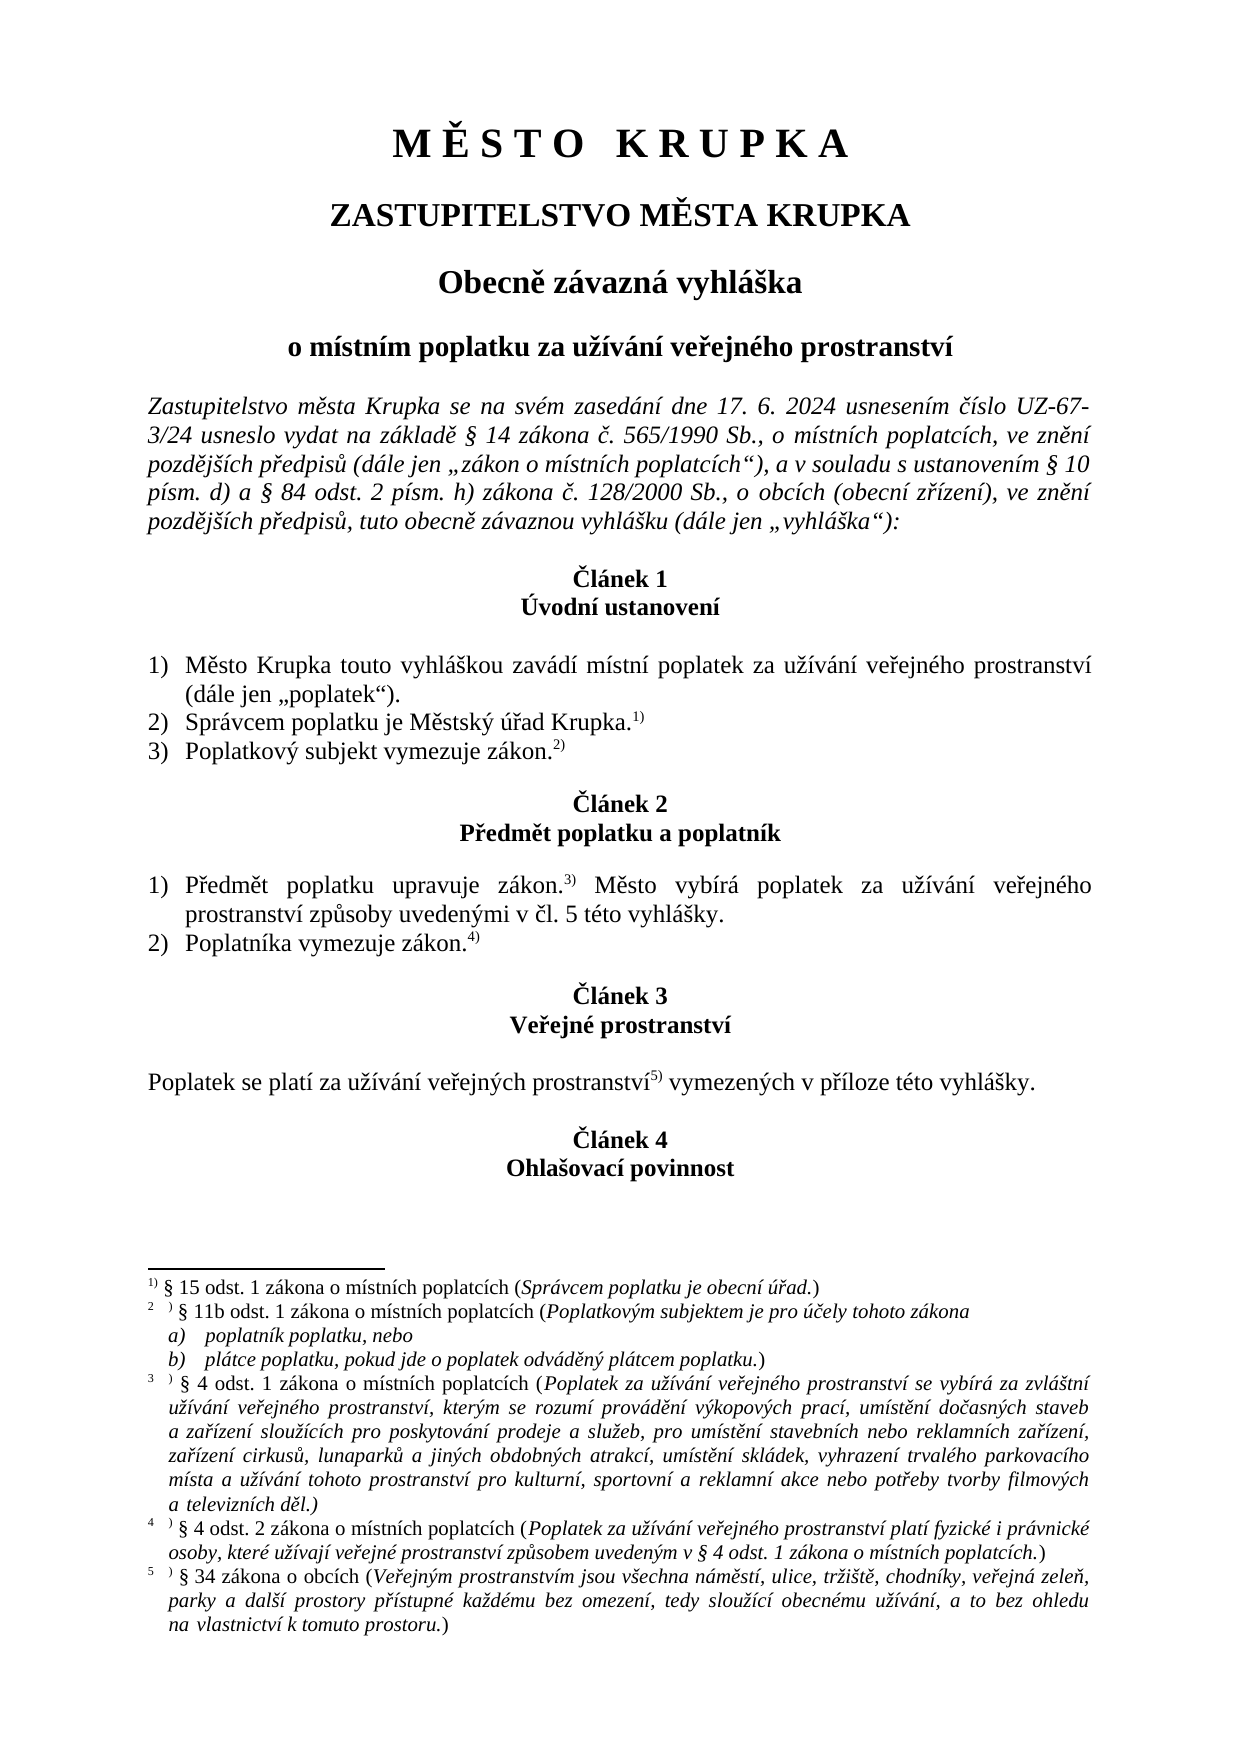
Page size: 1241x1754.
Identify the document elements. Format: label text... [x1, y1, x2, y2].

list Poplatkový subjekt vymezuje zákon.) [148, 736, 1092, 765]
text o místním poplatku za užívání veřejného prostranství [148, 329, 1092, 362]
list Město Krupka touto vyhláškou zavádí místní poplatek za užívání veřejného prostranství (dále jen „poplatek“). [148, 650, 1092, 707]
text Úvodní ustanovení [148, 592, 1092, 621]
text Článek 4 [148, 1125, 1092, 1153]
text Veřejné prostranství [148, 1010, 1092, 1038]
subtitle Článek 2 [148, 789, 1092, 818]
text M Ě S T O K R U P K A [148, 118, 1092, 166]
text Zastupitelstvo města Krupka se na svém zasedání dne 17. 6. 2024 usnesením číslo UZ-67-3/24 usneslo vydat na základě § 14 zákona č. 565/1990 Sb., o místních poplatcích, ve znění pozdějších předpisů (dále jen „zákon o místních poplatcích“), a v souladu s ustanovením § 10 písm. d) a § 84 odst. 2 písm. h) zákona č. 128/2000 Sb., o obcích (obecní zřízení), ve znění pozdějších předpisů, tuto obecně závaznou vyhlášku (dále jen „vyhláška“): [148, 391, 1092, 535]
subtitle Předmět poplatku a poplatník [148, 818, 1092, 847]
list Předmět poplatku upravuje zákon.) Město vybírá poplatek za užívání veřejného prostranství způsoby uvedenými v čl. 5 této vyhlášky. [148, 871, 1092, 928]
text Článek 1 [148, 564, 1092, 592]
text Poplatek se platí za užívání veřejných prostranství) vymezených v příloze této vyhlášky. [148, 1067, 1092, 1096]
text Obecně závazná vyhláška [148, 262, 1092, 300]
text Ohlašovací povinnost [148, 1153, 1092, 1182]
list Správcem poplatku je Městský úřad Krupka.) [148, 707, 1092, 736]
list Poplatníka vymezuje zákon.) [148, 928, 1092, 957]
text Článek 3 [148, 981, 1092, 1010]
text ZASTUPITELSTVO MĚSTA KRUPKA [148, 195, 1092, 233]
